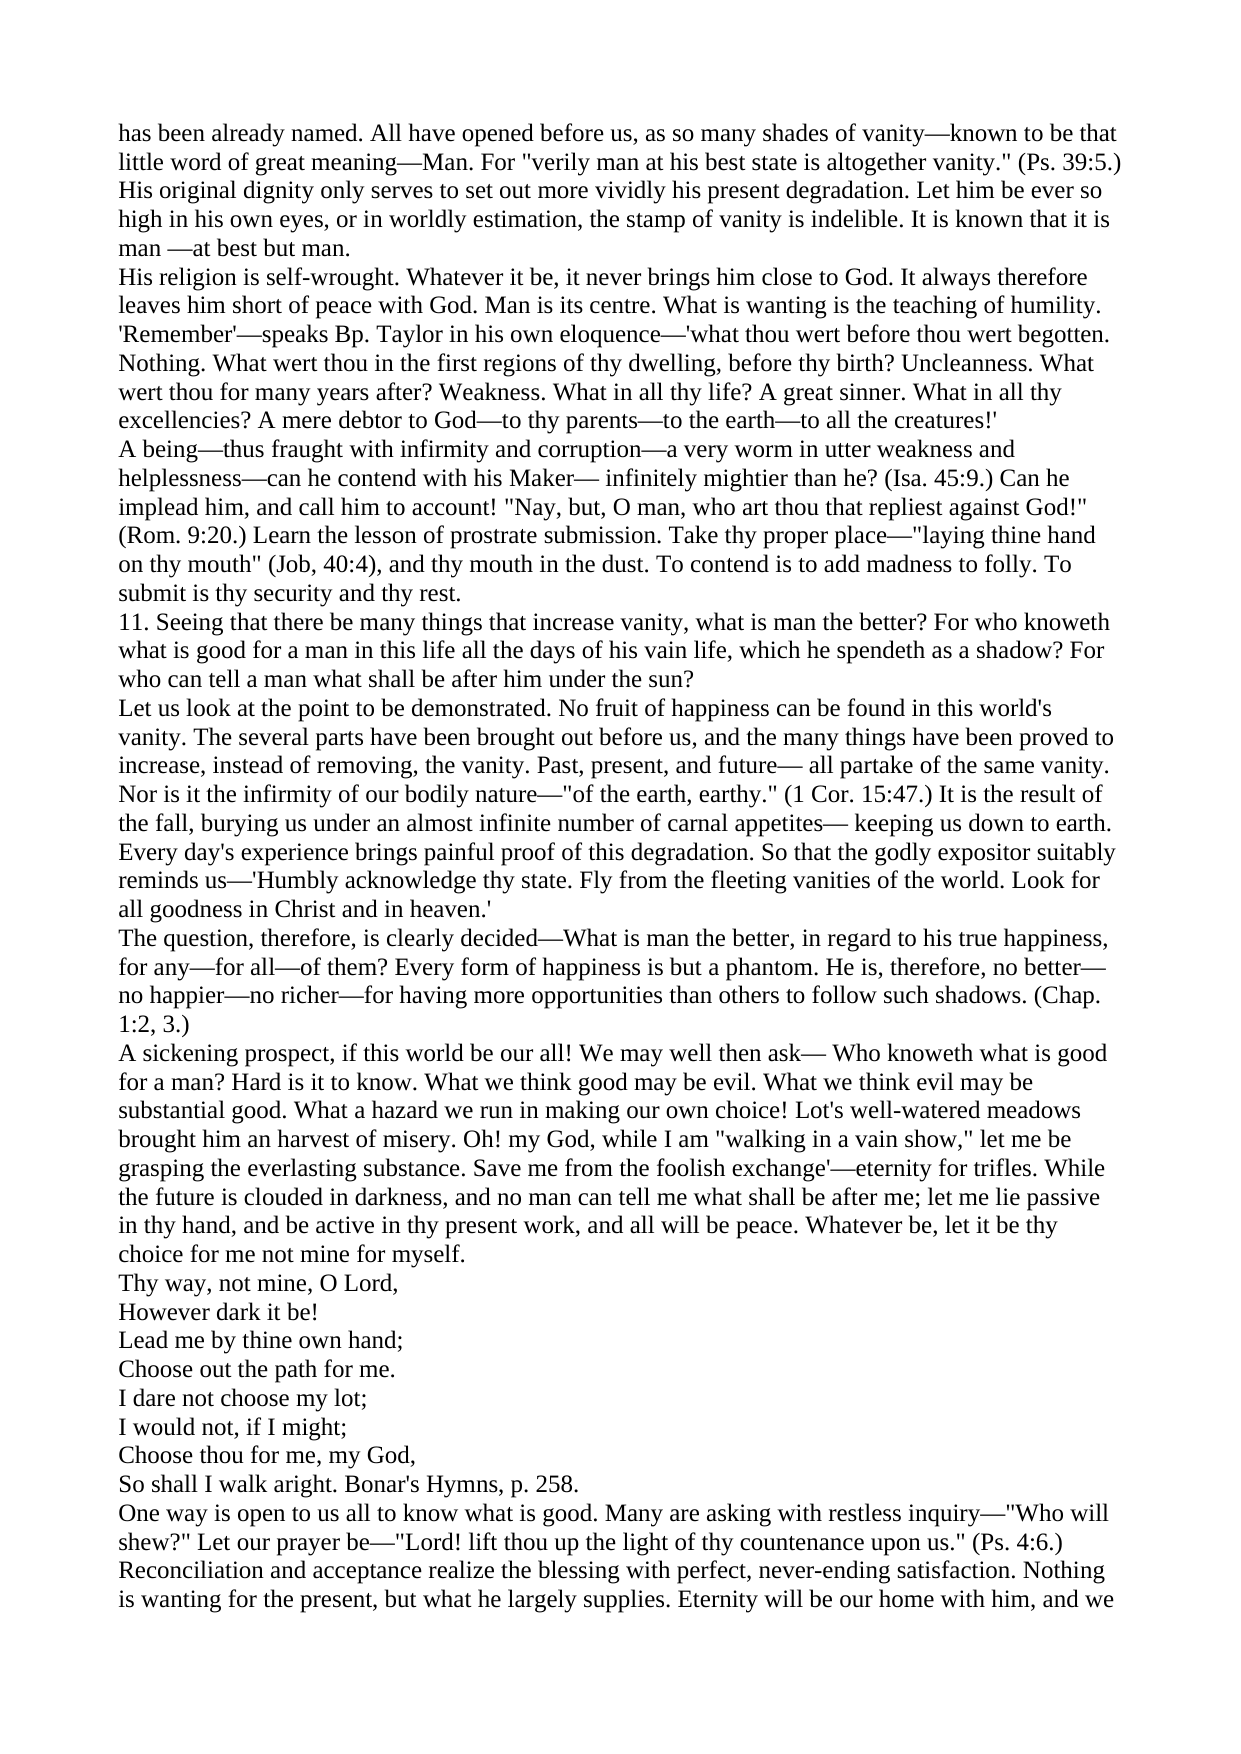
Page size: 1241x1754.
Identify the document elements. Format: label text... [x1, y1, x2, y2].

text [118, 1498, 1122, 1613]
text Lead me by thine own hand; [118, 1326, 1122, 1354]
text I dare not choose my lot; [118, 1383, 1122, 1412]
text The question, therefore, is clearly decided—What is man the better, in regard to his true happiness, for any—for all—of them? Every form of happiness is but a phantom. He is, therefore, no better—no happier—no richer—for having more opportunities than others to follow such shadows. (Chap. 1:2, 3.) [118, 923, 1122, 1038]
text 11. Seeing that there be many things that increase vanity, what is man the better? For who knoweth what is good for a man in this life all the days of his vain life, which he spendeth as a shadow? For who can tell a man what shall be after him under the sun? [118, 607, 1122, 693]
text His religion is self-wrought. Whatever it be, it never brings him close to God. It always therefore leaves him short of peace with God. Man is its centre. What is wanting is the teaching of humility. 'Remember'—speaks Bp. Taylor in his own eloquence—'what thou wert before thou wert begotten. Nothing. What wert thou in the first regions of thy dwelling, before thy birth? Uncleanness. What wert thou for many years after? Weakness. What in all thy life? A great sinner. What in all thy excellencies? A mere debtor to God—to thy parents—to the earth—to all the creatures!' [118, 262, 1122, 434]
text So shall I walk aright. Bonar's Hymns, p. 258. [118, 1469, 1122, 1498]
text A being—thus fraught with infirmity and corruption—a very worm in utter weakness and helplessness—can he contend with his Maker— infinitely mightier than he? (Isa. 45:9.) Can he implead him, and call him to account! "Nay, but, O man, who art thou that repliest against God!" (Rom. 9:20.) Learn the lesson of prostrate submission. Take thy proper place—"laying thine hand on thy mouth" (Job, 40:4), and thy mouth in the dust. To contend is to add madness to folly. To submit is thy security and thy rest. [118, 434, 1122, 607]
text Let us look at the point to be demonstrated. No fruit of happiness can be found in this world's vanity. The several parts have been brought out before us, and the many things have been proved to increase, instead of removing, the vanity. Past, present, and future— all partake of the same vanity. Nor is it the infirmity of our bodily nature—"of the earth, earthy." (1 Cor. 15:47.) It is the result of the fall, burying us under an almost infinite number of carnal appetites— keeping us down to earth. Every day's experience brings painful proof of this degradation. So that the godly expositor suitably reminds us—'Humbly acknowledge thy state. Fly from the fleeting vanities of the world. Look for all goodness in Christ and in heaven.' [118, 693, 1122, 923]
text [118, 118, 1122, 262]
text However dark it be! [118, 1297, 1122, 1326]
text Thy way, not mine, O Lord, [118, 1268, 1122, 1297]
text A sickening prospect, if this world be our all! We may well then ask— Who knoweth what is good for a man? Hard is it to know. What we think good may be evil. What we think evil may be substantial good. What a hazard we run in making our own choice! Lot's well-watered meadows brought him an harvest of misery. Oh! my God, while I am "walking in a vain show," let me be grasping the everlasting substance. Save me from the foolish exchange'—eternity for trifles. While the future is clouded in darkness, and no man can tell me what shall be after me; let me lie passive in thy hand, and be active in thy present work, and all will be peace. Whatever be, let it be thy choice for me not mine for myself. [118, 1038, 1122, 1268]
text Choose out the path for me. [118, 1354, 1122, 1383]
text Choose thou for me, my God, [118, 1441, 1122, 1469]
text I would not, if I might; [118, 1412, 1122, 1441]
